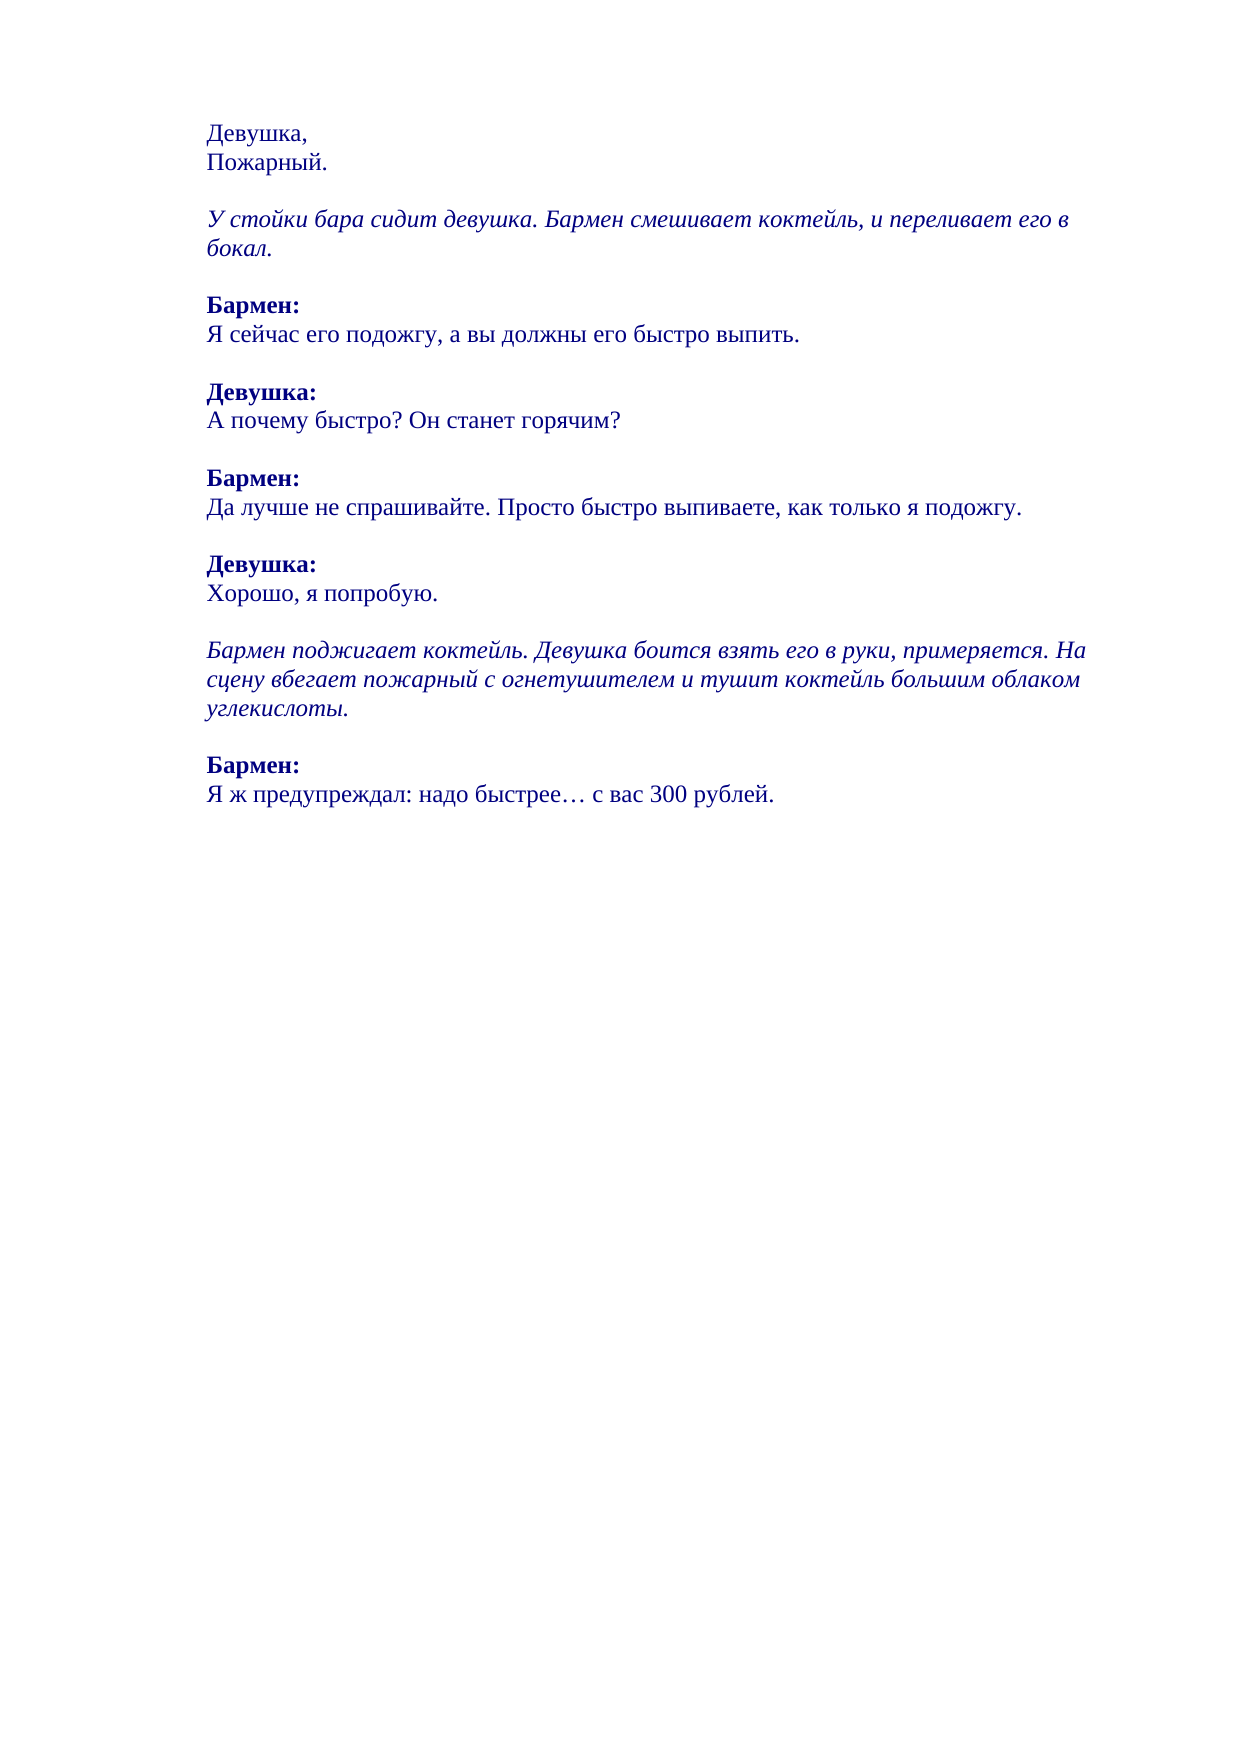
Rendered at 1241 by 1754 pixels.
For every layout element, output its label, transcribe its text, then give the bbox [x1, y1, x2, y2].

text Девушка, [206, 118, 1122, 147]
text Хорошо, я попробую. Бармен поджигает коктейль. Девушка боится взять его в руки, примеряется. На сцену вбегает пожарный с огнетушителем и тушит коктейль большим облаком углекислоты. Бармен: [206, 578, 1122, 779]
text Я ж предупреждал: надо быстрее… с вас 300 рублей. [206, 779, 1122, 808]
text А почему быстро? Он станет горячим? Бармен: [206, 406, 1122, 492]
text У стойки бара сидит девушка. Бармен смешивает коктейль, и переливает его в бокал. Бармен: [206, 176, 1122, 319]
text Пожарный. [206, 147, 1122, 176]
text Я сейчас его подожгу, а вы должны его быстро выпить. Девушка: [206, 319, 1122, 406]
text Да лучше не спрашивайте. Просто быстро выпиваете, как только я подожгу. Девушка: [206, 492, 1122, 578]
